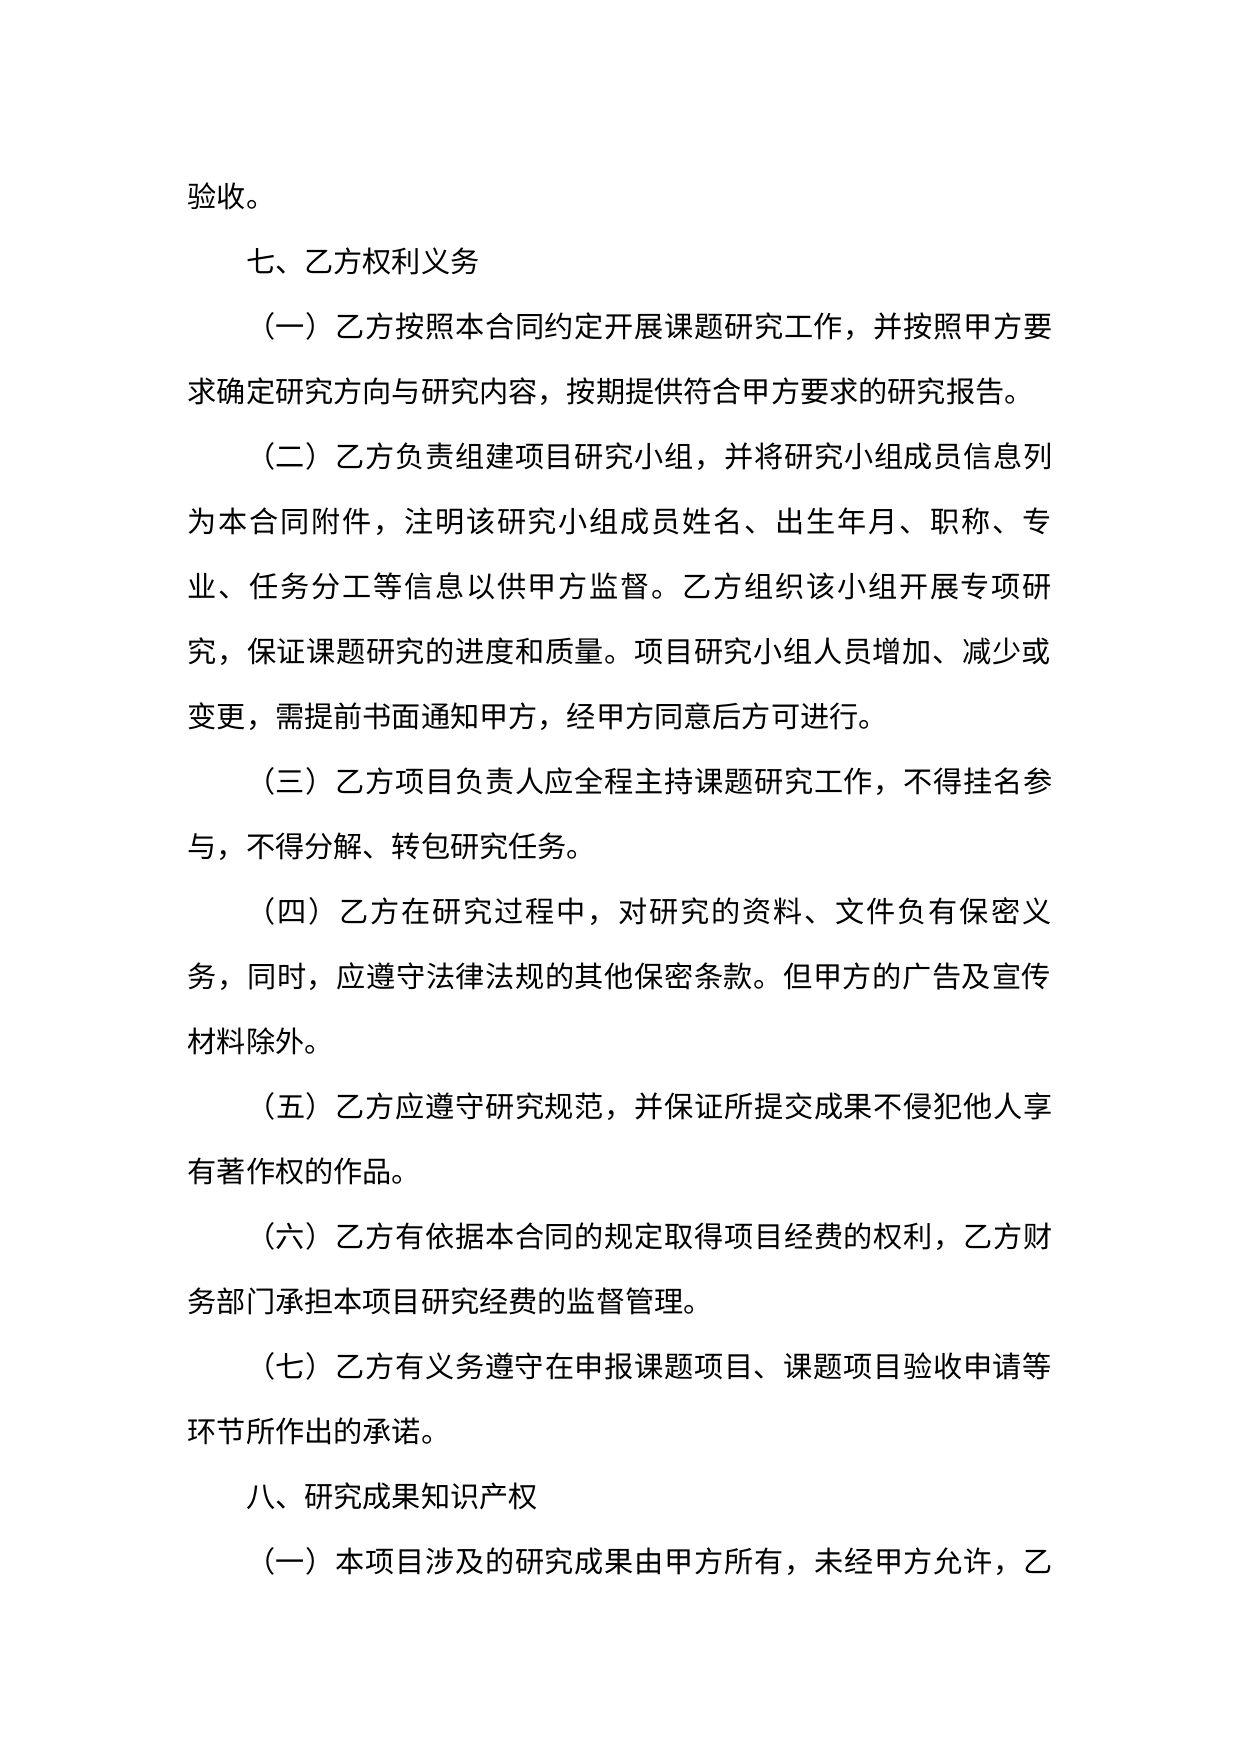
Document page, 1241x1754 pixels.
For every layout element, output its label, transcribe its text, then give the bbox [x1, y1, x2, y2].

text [187, 1527, 1053, 1592]
text （六）乙方有依据本合同的规定取得项目经费的权利，乙方财务部门承担本项目研究经费的监督管理。 [187, 1202, 1053, 1332]
text （二）乙方负责组建项目研究小组，并将研究小组成员信息列为本合同附件，注明该研究小组成员姓名、出生年月、职称、专业、任务分工等信息以供甲方监督。乙方组织该小组开展专项研究，保证课题研究的进度和质量。项目研究小组人员增加、减少或变更，需提前书面通知甲方，经甲方同意后方可进行。 [187, 422, 1053, 747]
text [187, 162, 1053, 227]
text （七）乙方有义务遵守在申报课题项目、课题项目验收申请等环节所作出的承诺。 [187, 1332, 1053, 1462]
text （三）乙方项目负责人应全程主持课题研究工作，不得挂名参与，不得分解、转包研究任务。 [187, 747, 1053, 877]
text （一）乙方按照本合同约定开展课题研究工作，并按照甲方要求确定研究方向与研究内容，按期提供符合甲方要求的研究报告。 [187, 292, 1053, 422]
text 八、研究成果知识产权 [187, 1462, 1053, 1527]
list 七、乙方权利义务 [187, 227, 1053, 292]
text （五）乙方应遵守研究规范，并保证所提交成果不侵犯他人享有著作权的作品。 [187, 1072, 1053, 1202]
text （四）乙方在研究过程中，对研究的资料、文件负有保密义务，同时，应遵守法律法规的其他保密条款。但甲方的广告及宣传材料除外。 [187, 877, 1053, 1072]
